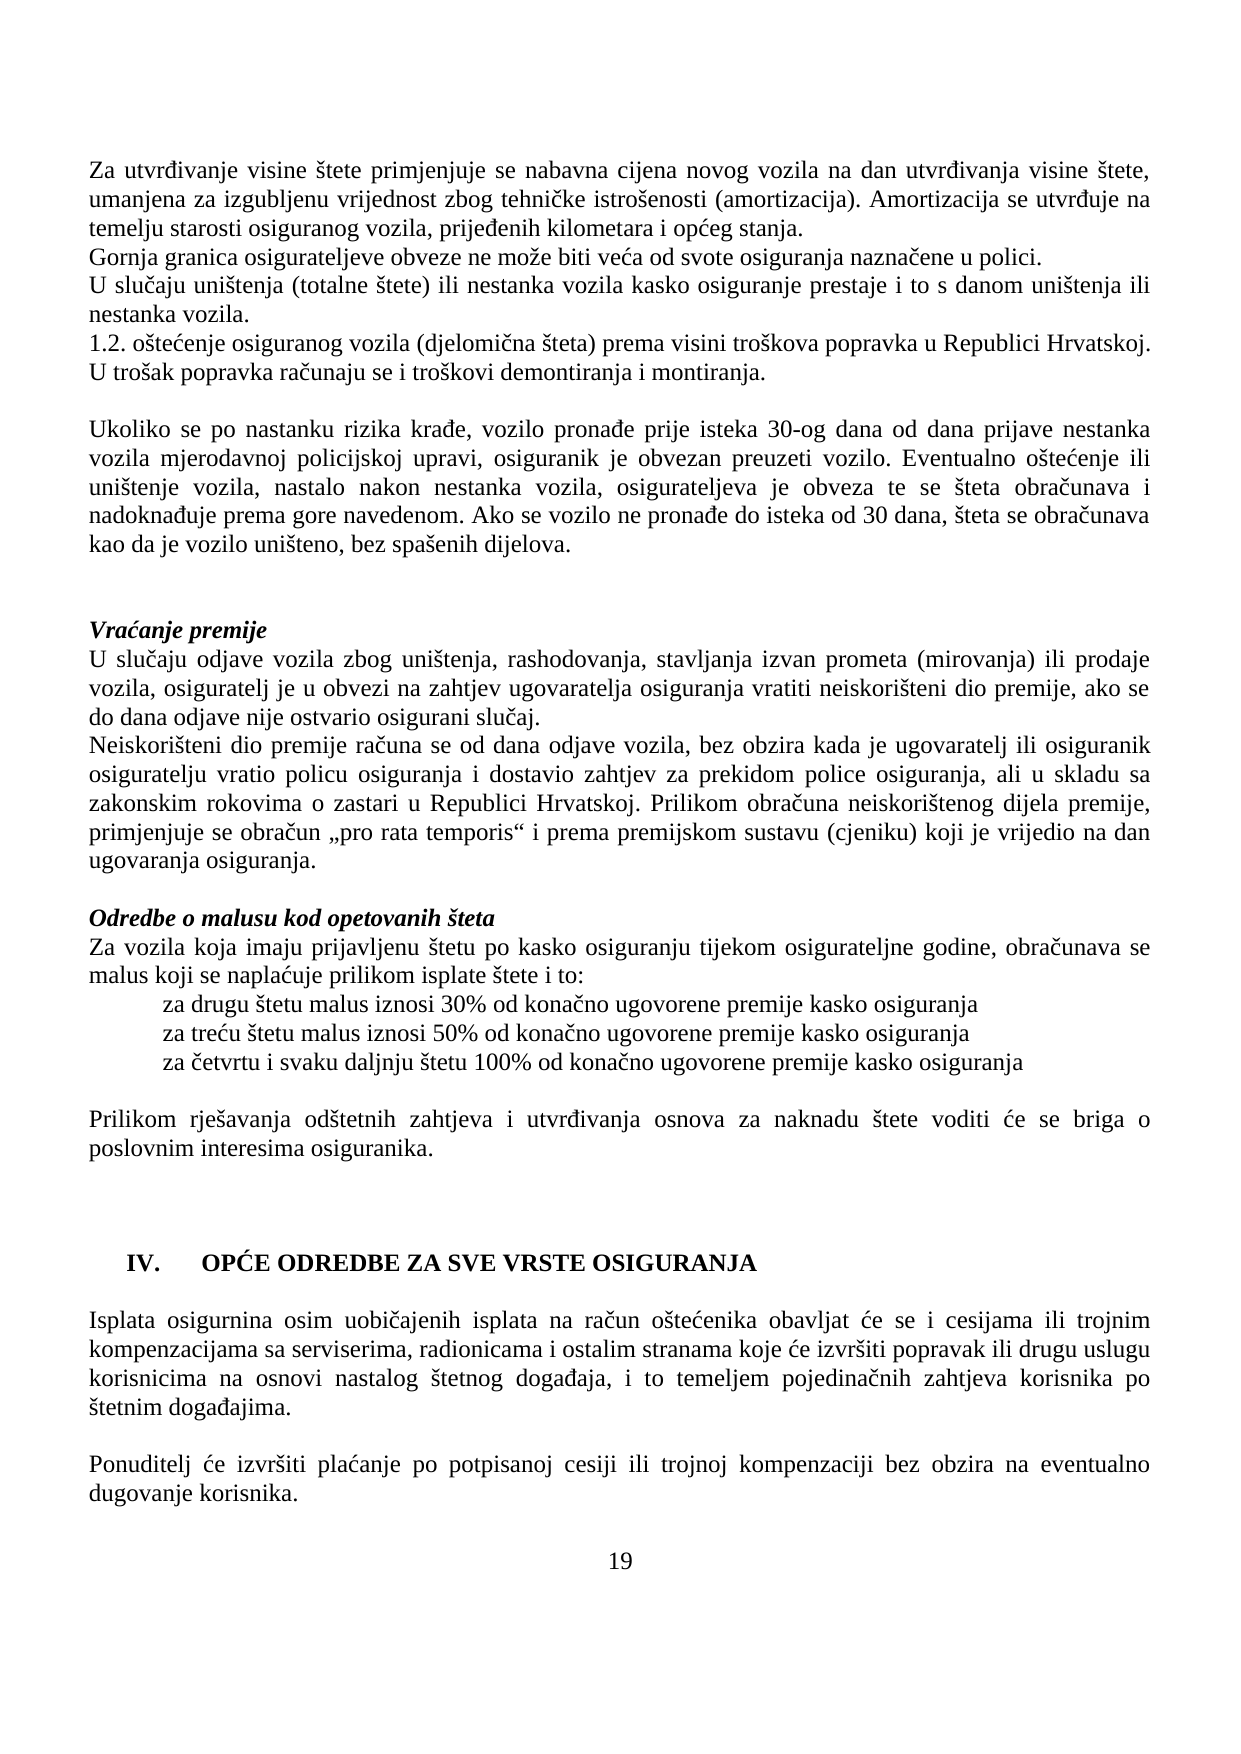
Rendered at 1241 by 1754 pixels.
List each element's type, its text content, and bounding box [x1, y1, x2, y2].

text Gornja granica osigurateljeve obveze ne može biti veća od svote osiguranja naznačene u polici. [89, 242, 1152, 270]
text Odredbe o malusu kod opetovanih šteta [89, 903, 1152, 932]
text Prilikom rješavanja odštetnih zahtjeva i utvrđivanja osnova za naknadu štete voditi će se briga o poslovnim interesima osiguranika. [89, 1104, 1152, 1162]
text U slučaju odjave vozila zbog uništenja, rashodovanja, stavljanja izvan prometa (mirovanja) ili prodaje vozila, osiguratelj je u obvezi na zahtjev ugovaratelja osiguranja vratiti neiskorišteni dio premije, ako se do dana odjave nije ostvario osigurani slučaj. [89, 644, 1152, 730]
text  za četvrtu i svaku daljnju štetu 100% od konačno ugovorene premije kasko osiguranja [89, 1047, 1152, 1075]
text Isplata osigurnina osim uobičajenih isplata na račun oštećenika obavljat će se i cesijama ili trojnim kompenzacijama sa serviserima, radionicama i ostalim stranama koje će izvršiti popravak ili drugu uslugu korisnicima na osnovi nastalog štetnog događaja, i to temeljem pojedinačnih zahtjeva korisnika po štetnim događajima. [89, 1305, 1152, 1420]
text Ukoliko se po nastanku rizika krađe, vozilo pronađe prije isteka 30-og dana od dana prijave nestanka vozila mjerodavnoj policijskoj upravi, osiguranik je obvezan preuzeti vozilo. Eventualno oštećenje ili uništenje vozila, nastalo nakon nestanka vozila, osigurateljeva je obveza te se šteta obračunava i nadoknađuje prema gore navedenom. Ako se vozilo ne pronađe do isteka od 30 dana, šteta se obračunava kao da je vozilo uništeno, bez spašenih dijelova. [89, 414, 1152, 558]
text U slučaju uništenja (totalne štete) ili nestanka vozila kasko osiguranje prestaje i to s danom uništenja ili nestanka vozila. [89, 270, 1152, 328]
text  za drugu štetu malus iznosi 30% od konačno ugovorene premije kasko osiguranja [89, 989, 1152, 1018]
text Neiskorišteni dio premije računa se od dana odjave vozila, bez obzira kada je ugovaratelj ili osiguranik osiguratelju vratio policu osiguranja i dostavio zahtjev za prekidom police osiguranja, ali u skladu sa zakonskim rokovima o zastari u Republici Hrvatskoj. Prilikom obračuna neiskorištenog dijela premije, primjenjuje se obračun „pro rata temporis“ i prema premijskom sustavu (cjeniku) koji je vrijedio na dan ugovaranja osiguranja. [89, 730, 1152, 874]
text 1.2. oštećenje osiguranog vozila (djelomična šteta) prema visini troškova popravka u Republici Hrvatskoj. U trošak popravka računaju se i troškovi demontiranja i montiranja. [89, 328, 1152, 385]
text Vraćanje premije [89, 615, 1152, 644]
text Za vozila koja imaju prijavljenu štetu po kasko osiguranju tijekom osigurateljne godine, obračunava se malus koji se naplaćuje prilikom isplate štete i to: [89, 932, 1152, 989]
text Za utvrđivanje visine štete primjenjuje se nabavna cijena novog vozila na dan utvrđivanja visine štete, umanjena za izgubljenu vrijednost zbog tehničke istrošenosti (amortizacija). Amortizacija se utvrđuje na temelju starosti osiguranog vozila, prijeđenih kilometara i općeg stanja. [89, 155, 1152, 242]
text Ponuditelj će izvršiti plaćanje po potpisanoj cesiji ili trojnoj kompenzaciji bez obzira na eventualno dugovanje korisnika. [89, 1449, 1152, 1507]
list OPĆE ODREDBE ZA SVE VRSTE OSIGURANJA [126, 1248, 1152, 1277]
text  za treću štetu malus iznosi 50% od konačno ugovorene premije kasko osiguranja [89, 1018, 1152, 1047]
